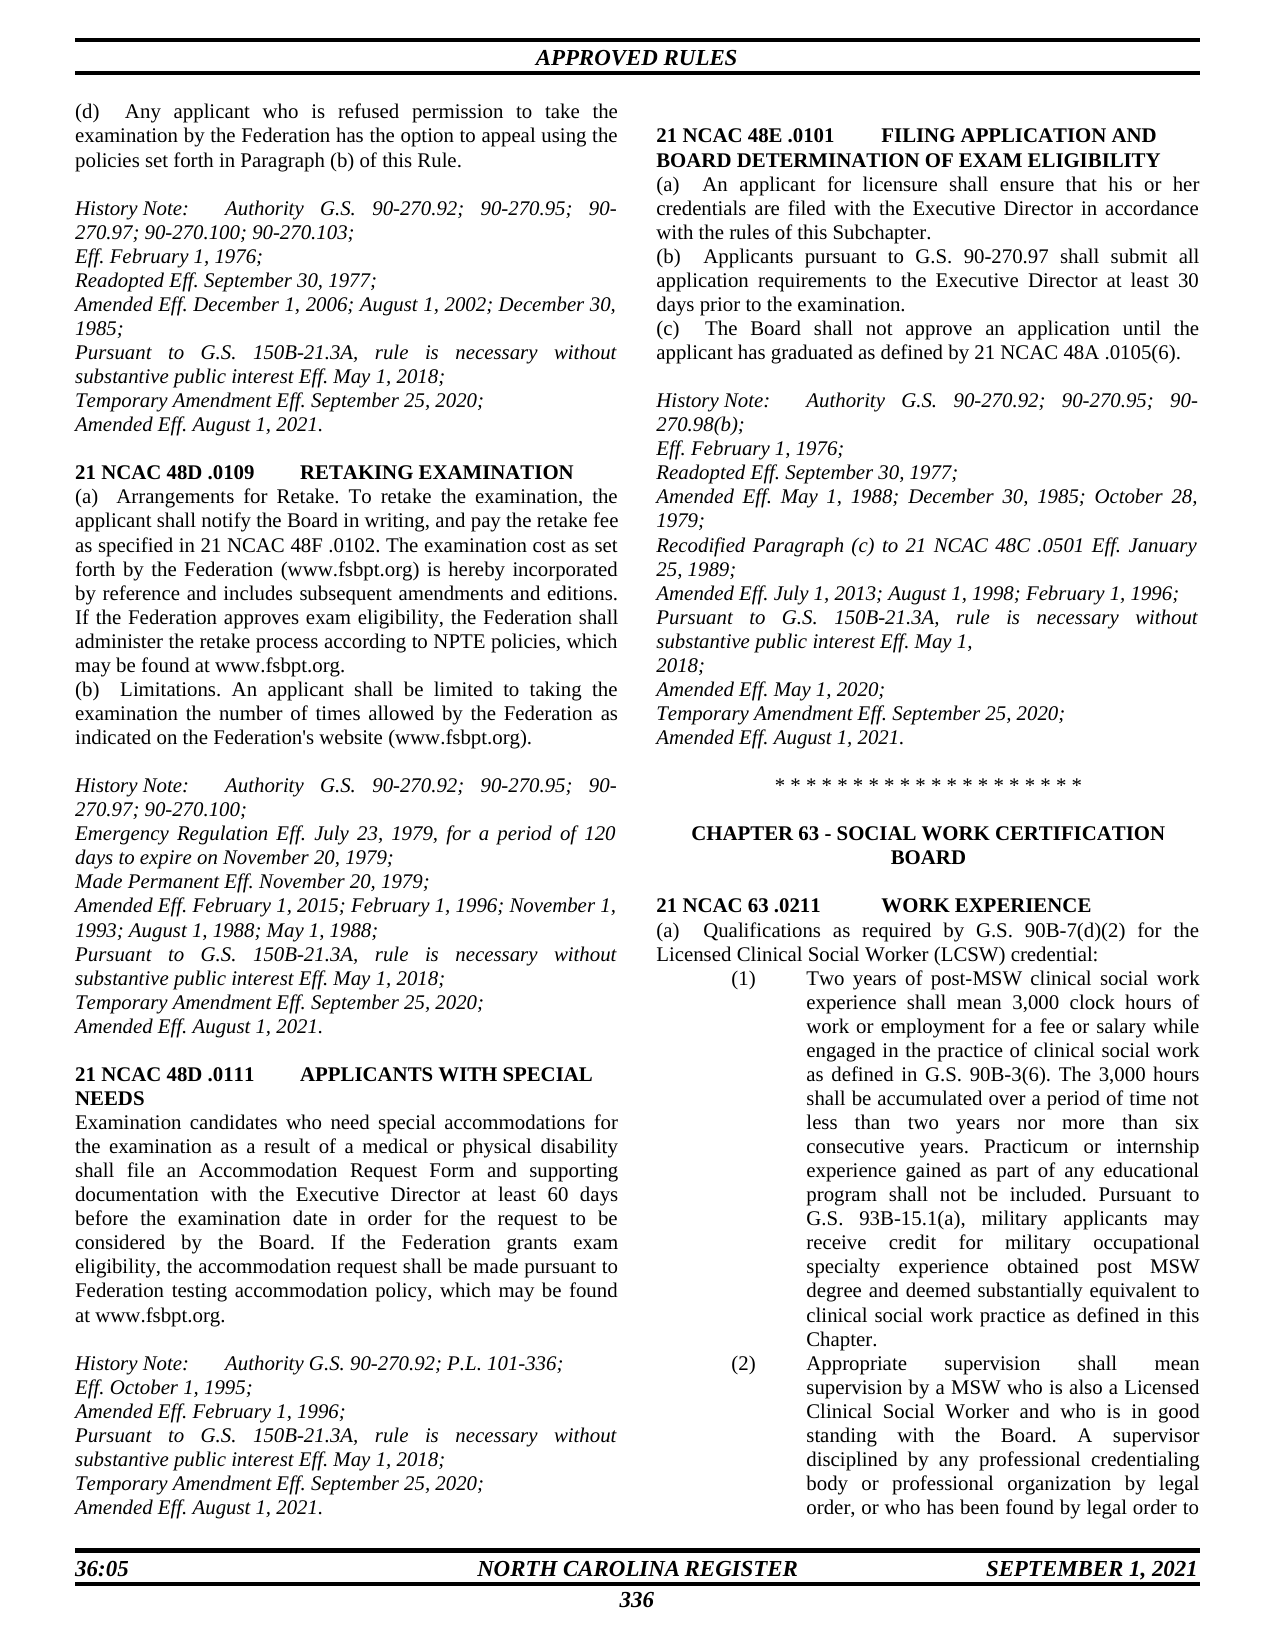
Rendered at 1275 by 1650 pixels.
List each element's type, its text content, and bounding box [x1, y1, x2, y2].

text Amended Eff. December 1, 2006; August 1, 2002; December 30, 1985; [75, 292, 619, 340]
text 21 NCAC 63 .0211 EXPERIENCE [656, 893, 1200, 917]
text Pursuant to G.S. 150B-21.3A, rule is necessary without substantive public interest Eff. May 1, [656, 605, 1200, 653]
text (b) Limitations. An applicant shall be limited to taking the examination the number of times allowed by the Federation as indicated on the Federation's website (www.fsbpt.org). [75, 677, 619, 749]
text 21 NCAC 48E .0101 FILING APPLICATION AND BOARD DETERMINATION OF EXAM ELIGIBILITY [656, 123, 1200, 172]
text (a) Qualifications as required by G.S. 90B-7(d)(2) for the Licensed Clinical Social Worker (LCSW) credential: [656, 917, 1200, 966]
text Made Permanent Eff. November 20, 1979; [75, 869, 619, 893]
text Examination candidates who need special accommodations for the examination as a result of a medical or physical disability shall file an Accommodation Request Form and supporting documentation with the Executive Director at least 60 days before the examination date in order for the request to be considered by the Board. If the Federation grants exam eligibility, the accommodation request shall be made pursuant to Federation testing accommodation policy, which may be found at www.fsbpt.org. [75, 1110, 619, 1327]
text Amended Eff. July 1, 2013; August 1, 1998; February 1, 1996; [656, 581, 1200, 605]
text 21 NCAC 48D .0111 APPLICANTS WITH SPECIAL NEEDS [75, 1062, 619, 1110]
text Amended Eff. February 1, 1996; [75, 1399, 619, 1423]
text Pursuant to G.S. 150B-21.3A, rule is necessary without substantive public interest Eff. May 1, 2018; [75, 942, 619, 990]
text (d) Any applicant who is refused permission to take the examination by the Federation has the option to appeal using the policies set forth in Paragraph (b) of this Rule. [75, 99, 619, 172]
text (a) Arrangements for Retake. To retake the examination, the applicant shall notify the Board in writing, and pay the retake fee as specified in 21 NCAC 48F .0102. The examination cost as set forth by the Federation (www.fsbpt.org) is hereby incorporated by reference and includes subsequent amendments and editions. If the Federation approves exam eligibility, the Federation shall administer the retake process according to NPTE policies, which may be found at www.fsbpt.org. [75, 484, 619, 677]
text Amended Eff. August 1, 2021. [75, 1014, 619, 1038]
text 2018; [656, 653, 1200, 677]
text Amended Eff. May 1, 1988; December 30, 1985; October 28, 1979; [656, 484, 1200, 532]
text Emergency Regulation Eff. July 23, 1979, for a period of 120 days to expire on November 20, 1979; [75, 821, 619, 869]
text History Note: Authority G.S. 90-270.92; 90-270.95; 90-270.97; 90-270.100; [75, 773, 619, 821]
text History Note: Authority G.S. 90-270.92; 90-270.95; 90-270.98(b); [656, 388, 1200, 436]
text Amended Eff. August 1, 2021. [75, 412, 619, 436]
text Recodified Paragraph (c) to 21 NCAC 48C .0501 Eff. January 25, 1989; [656, 532, 1200, 581]
text 21 NCAC 48D .0109 RETAKING EXAMINATION [75, 460, 619, 484]
text Temporary Amendment Eff. September 25, 2020; [656, 701, 1200, 725]
text History Note: Authority G.S. 90-270.92; 90-270.95; 90-270.97; 90-270.100; 90-270.103; [75, 196, 619, 244]
text Chapter 63 - Social Work Certification board [656, 821, 1200, 869]
text Amended Eff. August 1, 2021. [75, 1495, 619, 1519]
text (c) The Board shall not approve an application until the applicant has graduated as defined by 21 NCAC 48A .0105(6). [656, 316, 1200, 364]
text Readopted Eff. September 30, 1977; [656, 460, 1200, 484]
text Temporary Amendment Eff. September 25, 2020; [75, 388, 619, 412]
text Amended Eff. August 1, 2021. [656, 725, 1200, 749]
text (b) Applicants pursuant to G.S. 90-270.97 shall submit all application requirements to the Executive Director at least 30 days prior to the examination. [656, 244, 1200, 316]
text Pursuant to G.S. 150B-21.3A, rule is necessary without substantive public interest Eff. May 1, 2018; [75, 1423, 619, 1471]
text Temporary Amendment Eff. September 25, 2020; [75, 1471, 619, 1495]
text Eff. February 1, 1976; [656, 436, 1200, 460]
text Eff. February 1, 1976; [75, 244, 619, 268]
text Pursuant to G.S. 150B-21.3A, rule is necessary without substantive public interest Eff. May 1, 2018; [75, 340, 619, 388]
text Eff. October 1, 1995; [75, 1375, 619, 1399]
text (a) An applicant for licensure shall ensure that his or her credentials are filed with the Executive Director in accordance with the rules of this Subchapter. [656, 172, 1200, 244]
text Readopted Eff. September 30, 1977; [75, 268, 619, 292]
text (1) Two years of post- clinical social work experience shall mean 3,000 clock hours of work or employment for a fee or salary while engaged in the practice of clinical social work as defined in G.S. 90B-3(6). The 3,000 hours shall be accumulated over a period of time not less than two years nor more than six consecutive years. Practicum or internship experience gained as part of any educational program shall not be included. Pursuant to G.S. 93B-15.1(a), military applicants may receive credit for military occupational specialty experience obtained post MSW degree and deemed substantially equivalent to clinical social work practice as defined in this Chapter. [731, 966, 1200, 1351]
text Amended Eff. February 1, 2015; February 1, 1996; November 1, 1993; August 1, 1988; May 1, 1988; [75, 893, 619, 942]
text * * * * * * * * * * * * * * * * * * * * [656, 773, 1200, 797]
text Temporary Amendment Eff. September 25, 2020; [75, 990, 619, 1014]
text History Note: Authority G.S. 90-270.92; P.L. 101-336; [75, 1351, 619, 1375]
text Amended Eff. May 1, 2020; [656, 677, 1200, 701]
